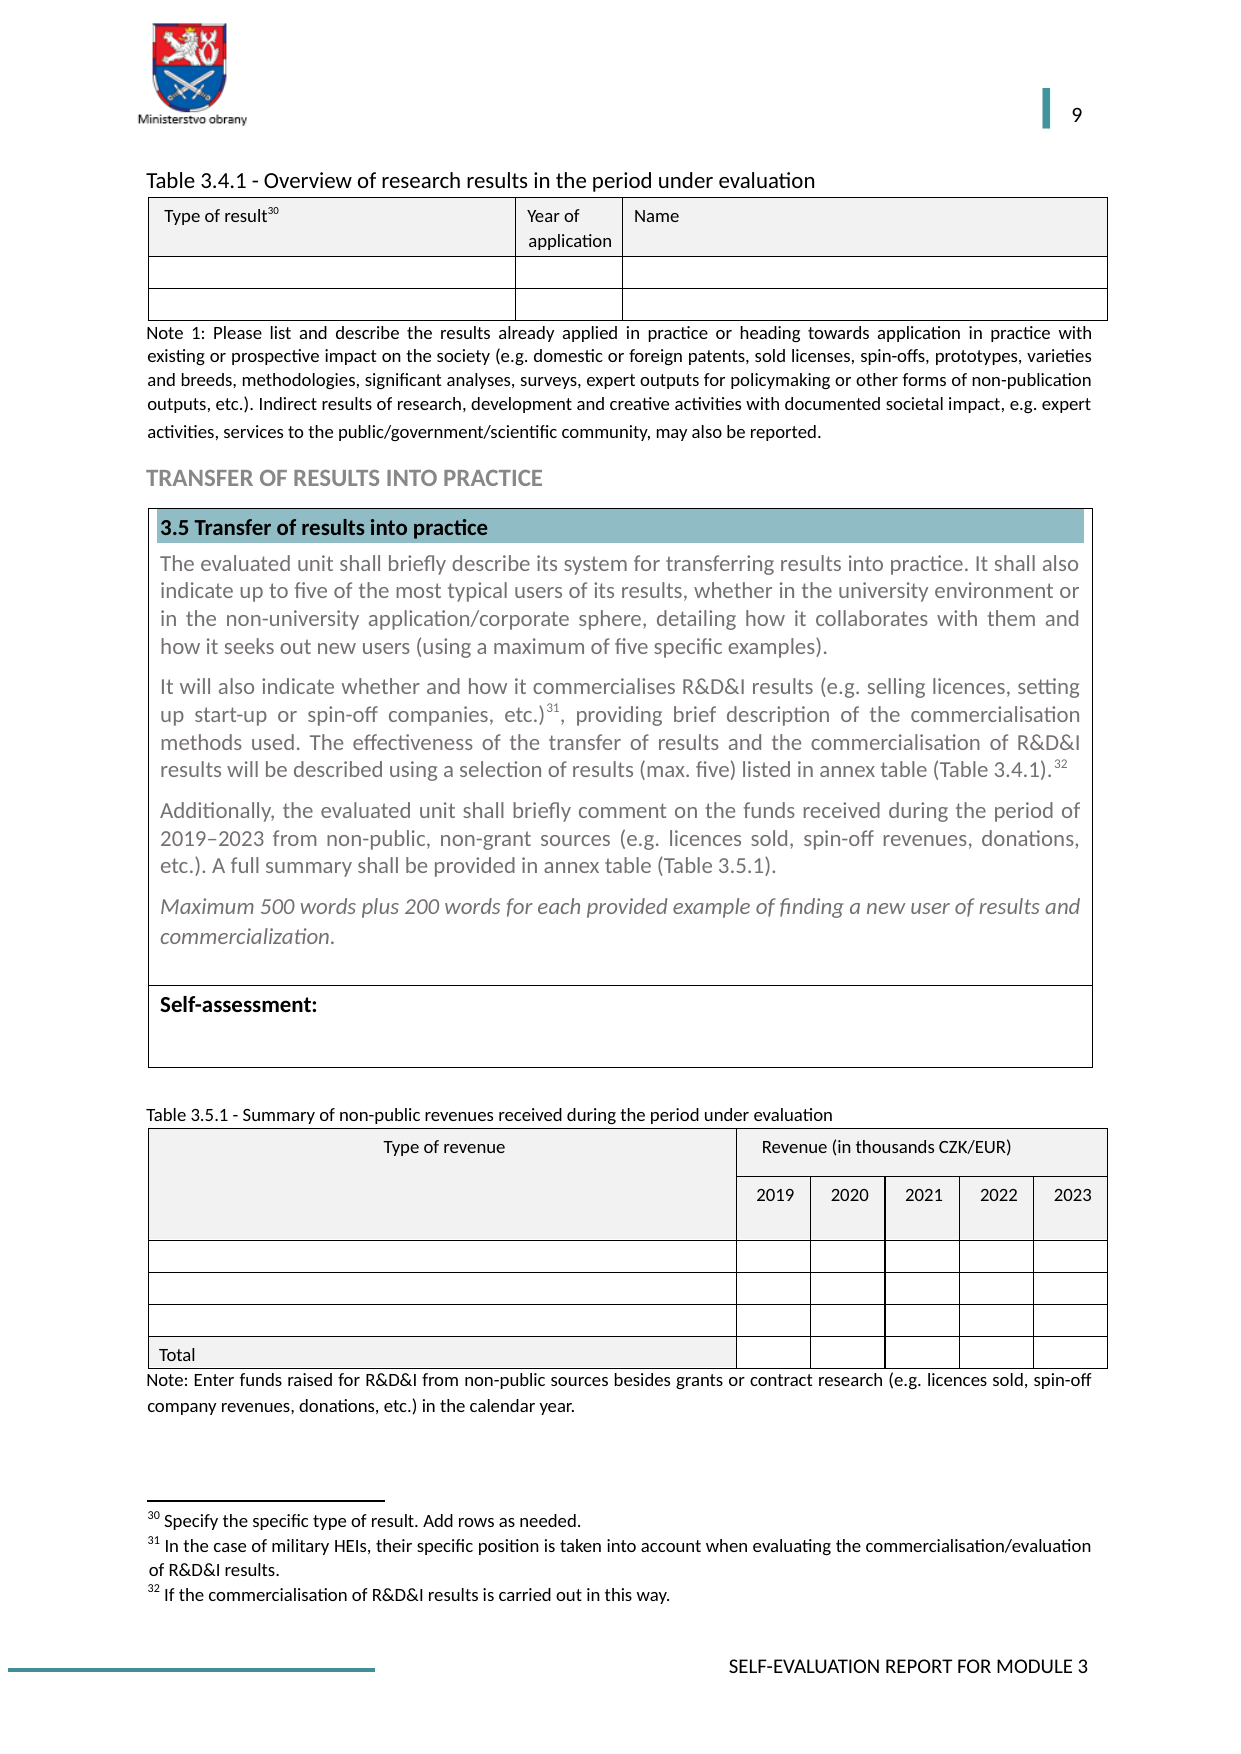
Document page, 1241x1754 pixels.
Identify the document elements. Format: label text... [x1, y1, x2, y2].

table_cell [1034, 1273, 1107, 1303]
subtitle TRANSFER OF RESULTS INTO PRACTICE [146, 463, 1093, 493]
table_cell [149, 1305, 736, 1336]
table_cell [811, 1337, 884, 1367]
table_cell 2022 [960, 1177, 1033, 1239]
table_header Name [623, 198, 1107, 256]
table_cell [886, 1305, 959, 1336]
table_cell [1034, 1337, 1107, 1367]
table_cell [1034, 1305, 1107, 1336]
table_header 3.5 Transfer of results into practice [157, 509, 1084, 543]
table_cell 2021 [886, 1177, 959, 1239]
table_cell The evaluated unit shall briefly describe its system for transferring results into practice. It shall also indicate up to five of the most typical users of its results, whether in the university environment or in the non-university application/corporate sphere, detailing how it collaborates with them and how it seeks out new users (using a maximum of five specific examples). It will also indicate whether and how it commercialises R&D&I results (e.g. selling licences, setting up start-up or spin-off companies, etc.), providing brief description of the commercialisation methods used. The effectiveness of the transfer of results and the commercialisation of R&D&I results will be described using a selection of results (max. five) listed in annex table (Table 3.4.1). Additionally, the evaluated unit shall briefly comment on the funds received during the period of 2019–2023 from non-public, non-grant sources (e.g. licences sold, spin-off revenues, donations, etc.). A full summary shall be provided in annex table (Table 3.5.1). Maximum 500 words plus 200 words for each provided example of finding a new user of results and commercialization. [157, 543, 1084, 985]
table_cell [811, 1305, 884, 1336]
table_cell Self-assessment: [149, 986, 1092, 1067]
picture [134, 21, 247, 128]
table_cell [516, 257, 622, 288]
table_cell 2019 [737, 1177, 810, 1239]
table_header Type of result [149, 198, 515, 256]
table_cell [149, 1273, 736, 1303]
table_cell [623, 257, 1107, 288]
table_cell [811, 1273, 884, 1303]
table_cell [737, 1305, 810, 1336]
table_header Type of revenue [149, 1129, 736, 1239]
table_cell 2020 [811, 1177, 884, 1239]
table_cell [886, 1241, 959, 1272]
table_header [1034, 1129, 1107, 1176]
table_cell [737, 1337, 810, 1367]
table_cell [811, 1241, 884, 1272]
table_cell [149, 289, 515, 320]
table_cell [737, 1241, 810, 1272]
table_cell [149, 1241, 736, 1272]
table_cell [149, 257, 515, 288]
table_cell [960, 1241, 1033, 1272]
table_header [1085, 509, 1092, 985]
table_cell [886, 1273, 959, 1303]
table_cell [516, 289, 622, 320]
table_cell [1034, 1241, 1107, 1272]
table_header Revenue (in thousands CZK/EUR) [737, 1129, 1034, 1176]
text Note 1: Please list and describe the results already applied in practice or heading towards application in practice with existing or prospective impact on the society (e.g. domestic or foreign patents, sold licenses, spin-offs, prototypes, varieties and breeds, methodologies, significant analyses, surveys, expert outputs for policymaking or other forms of non-publication outputs, etc.). Indirect results of research, development and creative activities with documented societal impact, e.g. expert activities, services to the public/government/scientific community, may also be reported. [146, 321, 1093, 444]
table_header [149, 509, 157, 985]
table_cell [960, 1273, 1033, 1303]
table_cell [737, 1273, 810, 1303]
text Table 3.5.1 - Summary of non-public revenues received during the period under evaluation [146, 1103, 1093, 1126]
text Note: Enter funds raised for R&D&I from non-public sources besides grants or contract research (e.g. licences sold, spin-off company revenues, donations, etc.) in the calendar year. [146, 1368, 1093, 1418]
table_cell [886, 1337, 959, 1367]
table_cell [623, 289, 1107, 320]
table_cell Total [149, 1337, 736, 1367]
table_cell [960, 1305, 1033, 1336]
text Table 3.4.1 - Overview of research results in the period under evaluation [146, 166, 1093, 194]
table_header Year of application [516, 198, 622, 256]
picture [1028, 88, 1111, 145]
table_cell 2023 [1034, 1177, 1107, 1239]
table_cell [960, 1337, 1033, 1367]
